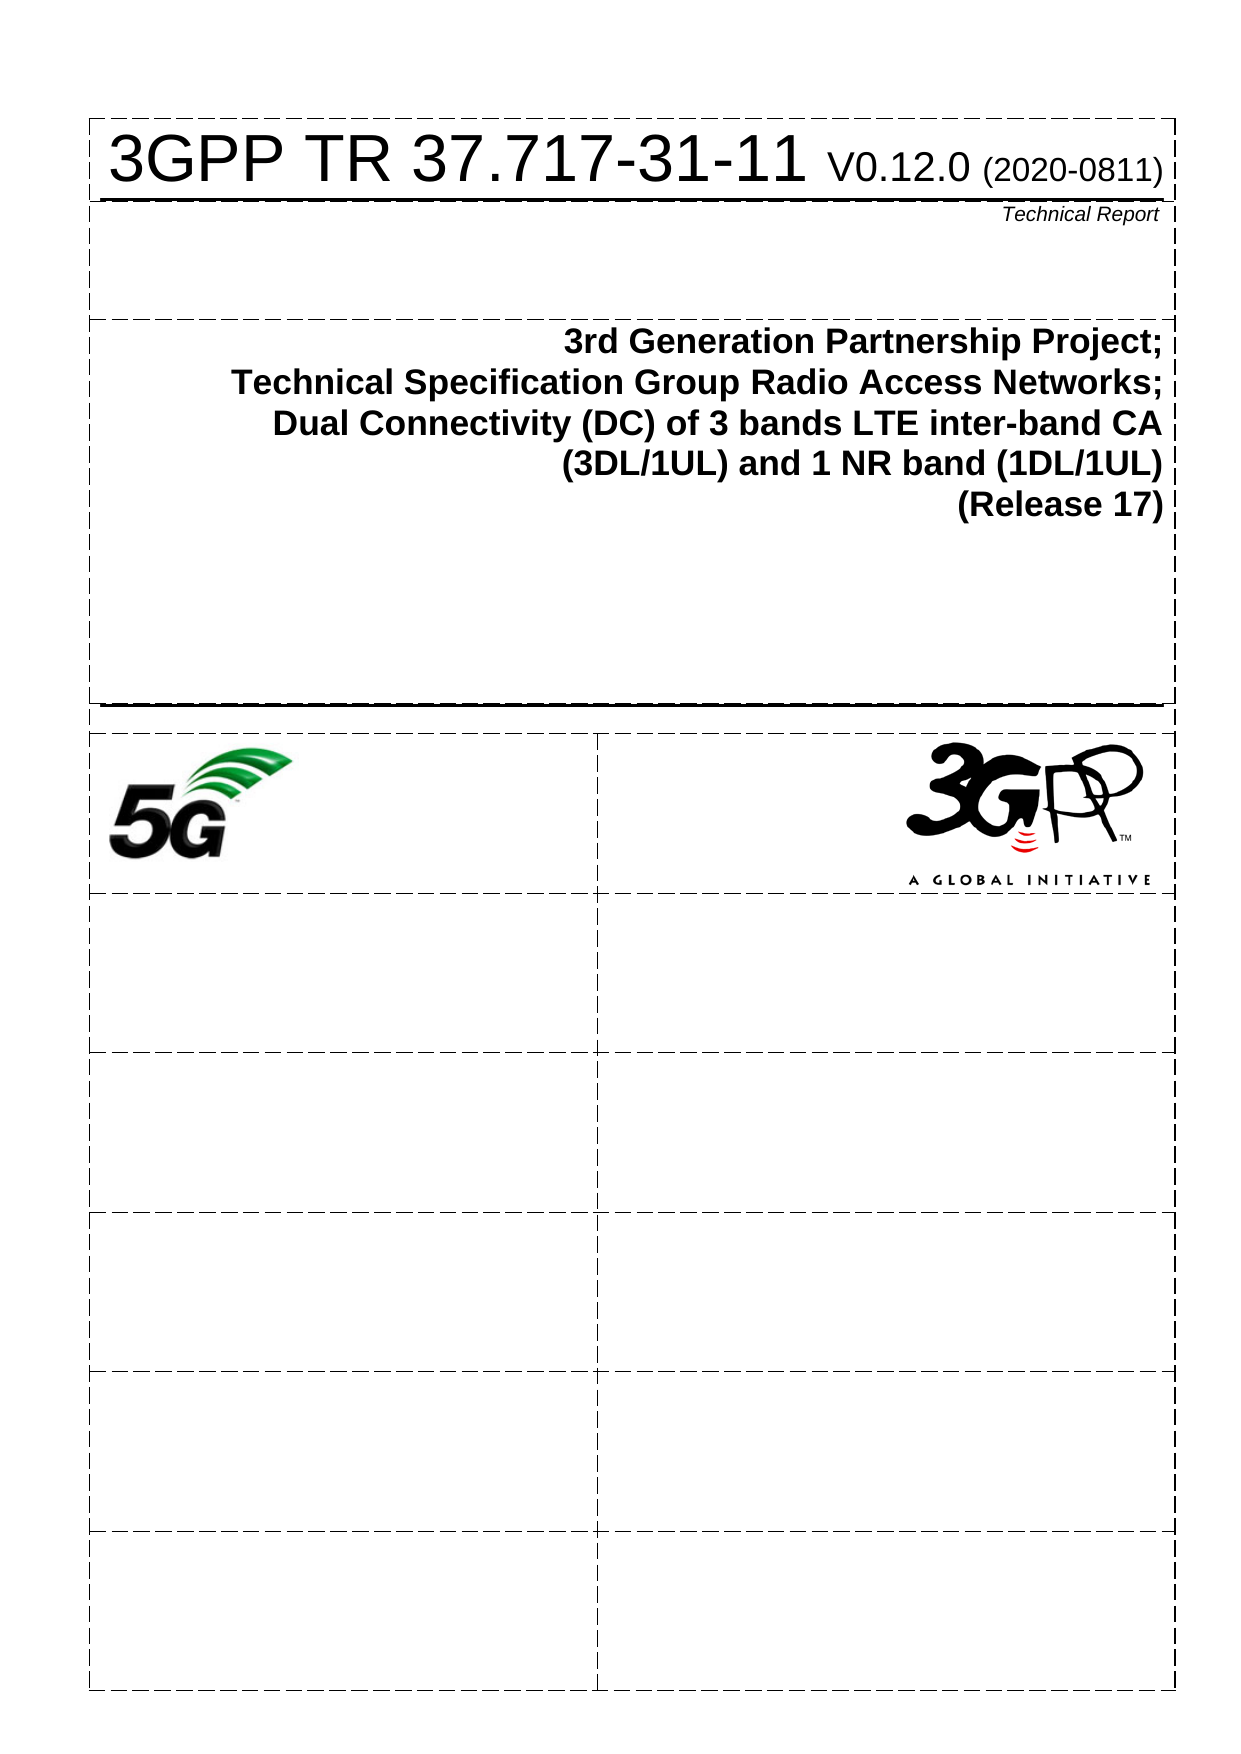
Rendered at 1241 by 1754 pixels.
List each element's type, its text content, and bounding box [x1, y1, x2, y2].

table_cell [598, 1531, 1175, 1690]
table_cell [598, 1212, 1175, 1371]
table_cell [89, 704, 1175, 733]
table_cell [89, 1052, 598, 1212]
table_cell [89, 893, 598, 1052]
table_cell [89, 1531, 598, 1690]
table_cell [89, 1371, 598, 1531]
table_cell [598, 1052, 1175, 1212]
table_cell 3rd Generation Partnership Project; Technical Specification Group Radio Access Networks; Dual Connectivity (DC) of 3 bands LTE inter-band CA (3DL/1UL) and 1 NR band (1DL/1UL) (Release 17) [89, 319, 1175, 703]
table_cell [89, 733, 598, 893]
table_cell [598, 1371, 1175, 1531]
table_header 3GPP TR 37.717-31-11 V0..0 (2020-) [89, 118, 1175, 201]
table_cell [598, 733, 1175, 893]
table_cell [89, 1212, 598, 1371]
picture [898, 734, 1164, 890]
table_cell [598, 893, 1175, 1052]
picture [100, 734, 299, 872]
table_cell Technical Report [89, 201, 1175, 319]
